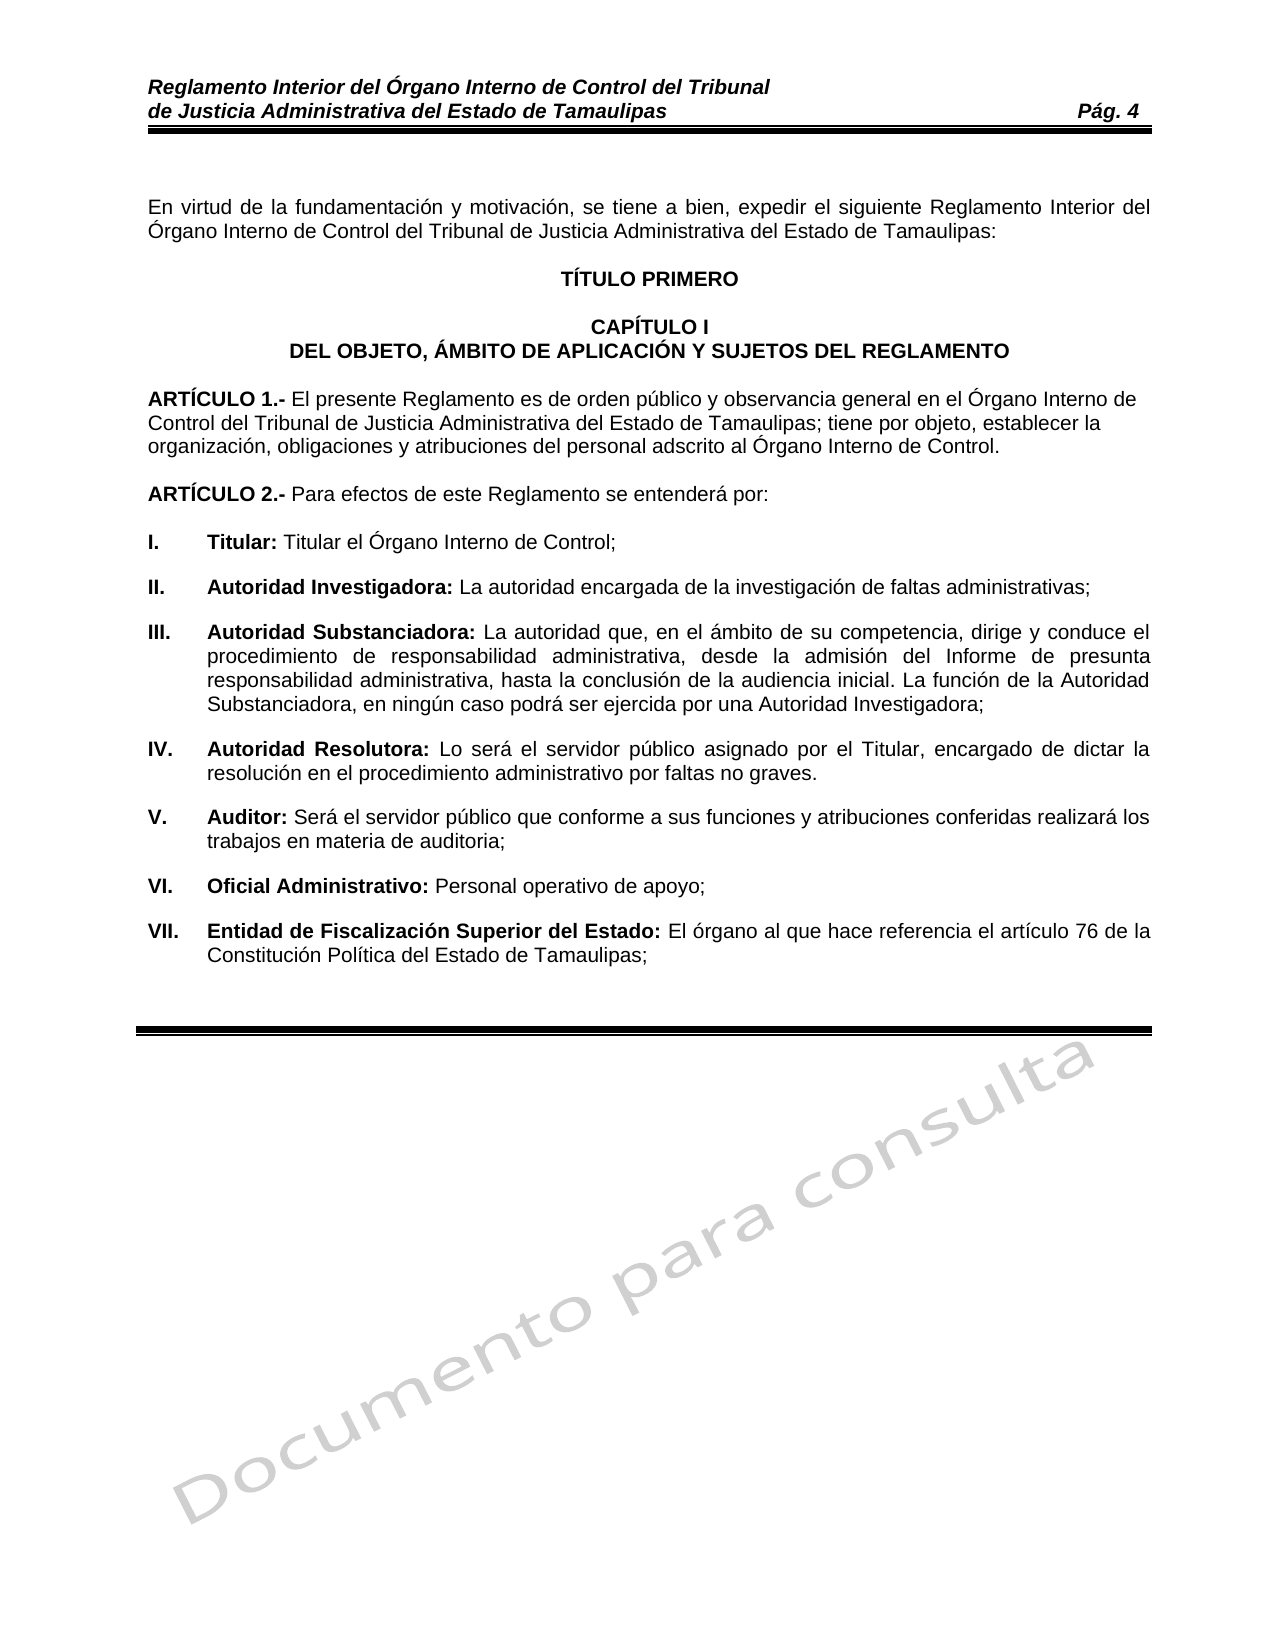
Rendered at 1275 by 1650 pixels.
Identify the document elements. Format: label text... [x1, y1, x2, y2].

list Auditor: Será el servidor público que conforme a sus funciones y atribuciones conferidas realizará los trabajos en materia de auditoria; [148, 805, 1152, 853]
text ARTÍCULO 1.- El presente Reglamento es de orden público y observancia general en el Órgano Interno de Control del Tribunal de Justicia Administrativa del Estado de Tamaulipas; tiene por objeto, establecer la organización, obligaciones y atribuciones del personal adscrito al Órgano Interno de Control. [148, 386, 1152, 458]
list Autoridad Investigadora: La autoridad encargada de la investigación de faltas administrativas; [148, 575, 1152, 599]
text CAPÍTULO I [148, 314, 1152, 338]
text TÍTULO PRIMERO [148, 267, 1152, 291]
list Titular: Titular el Órgano Interno de Control; [148, 530, 1152, 554]
text DEL OBJETO, ÁMBITO DE APLICACIÓN Y SUJETOS DEL REGLAMENTO [148, 338, 1152, 362]
text ARTÍCULO 2.- Para efectos de este Reglamento se entenderá por: [148, 482, 1152, 506]
text En virtud de la fundamentación y motivación, se tiene a bien, expedir el siguiente Reglamento Interior del Órgano Interno de Control del Tribunal de Justicia Administrativa del Estado de Tamaulipas: [148, 195, 1152, 243]
list Oficial Administrativo: Personal operativo de apoyo; [148, 874, 1152, 898]
list Autoridad Substanciadora: La autoridad que, en el ámbito de su competencia, dirige y conduce el procedimiento de responsabilidad administrativa, desde la admisión del Informe de presunta responsabilidad administrativa, hasta la conclusión de la audiencia inicial. La función de la Autoridad Substanciadora, en ningún caso podrá ser ejercida por una Autoridad Investigadora; [148, 620, 1152, 716]
list Autoridad Resolutora: Lo será el servidor público asignado por el Titular, encargado de dictar la resolución en el procedimiento administrativo por faltas no graves. [148, 736, 1152, 784]
list Entidad de Fiscalización Superior del Estado: El órgano al que hace referencia el artículo 76 de la Constitución Política del Estado de Tamaulipas; [148, 919, 1152, 967]
